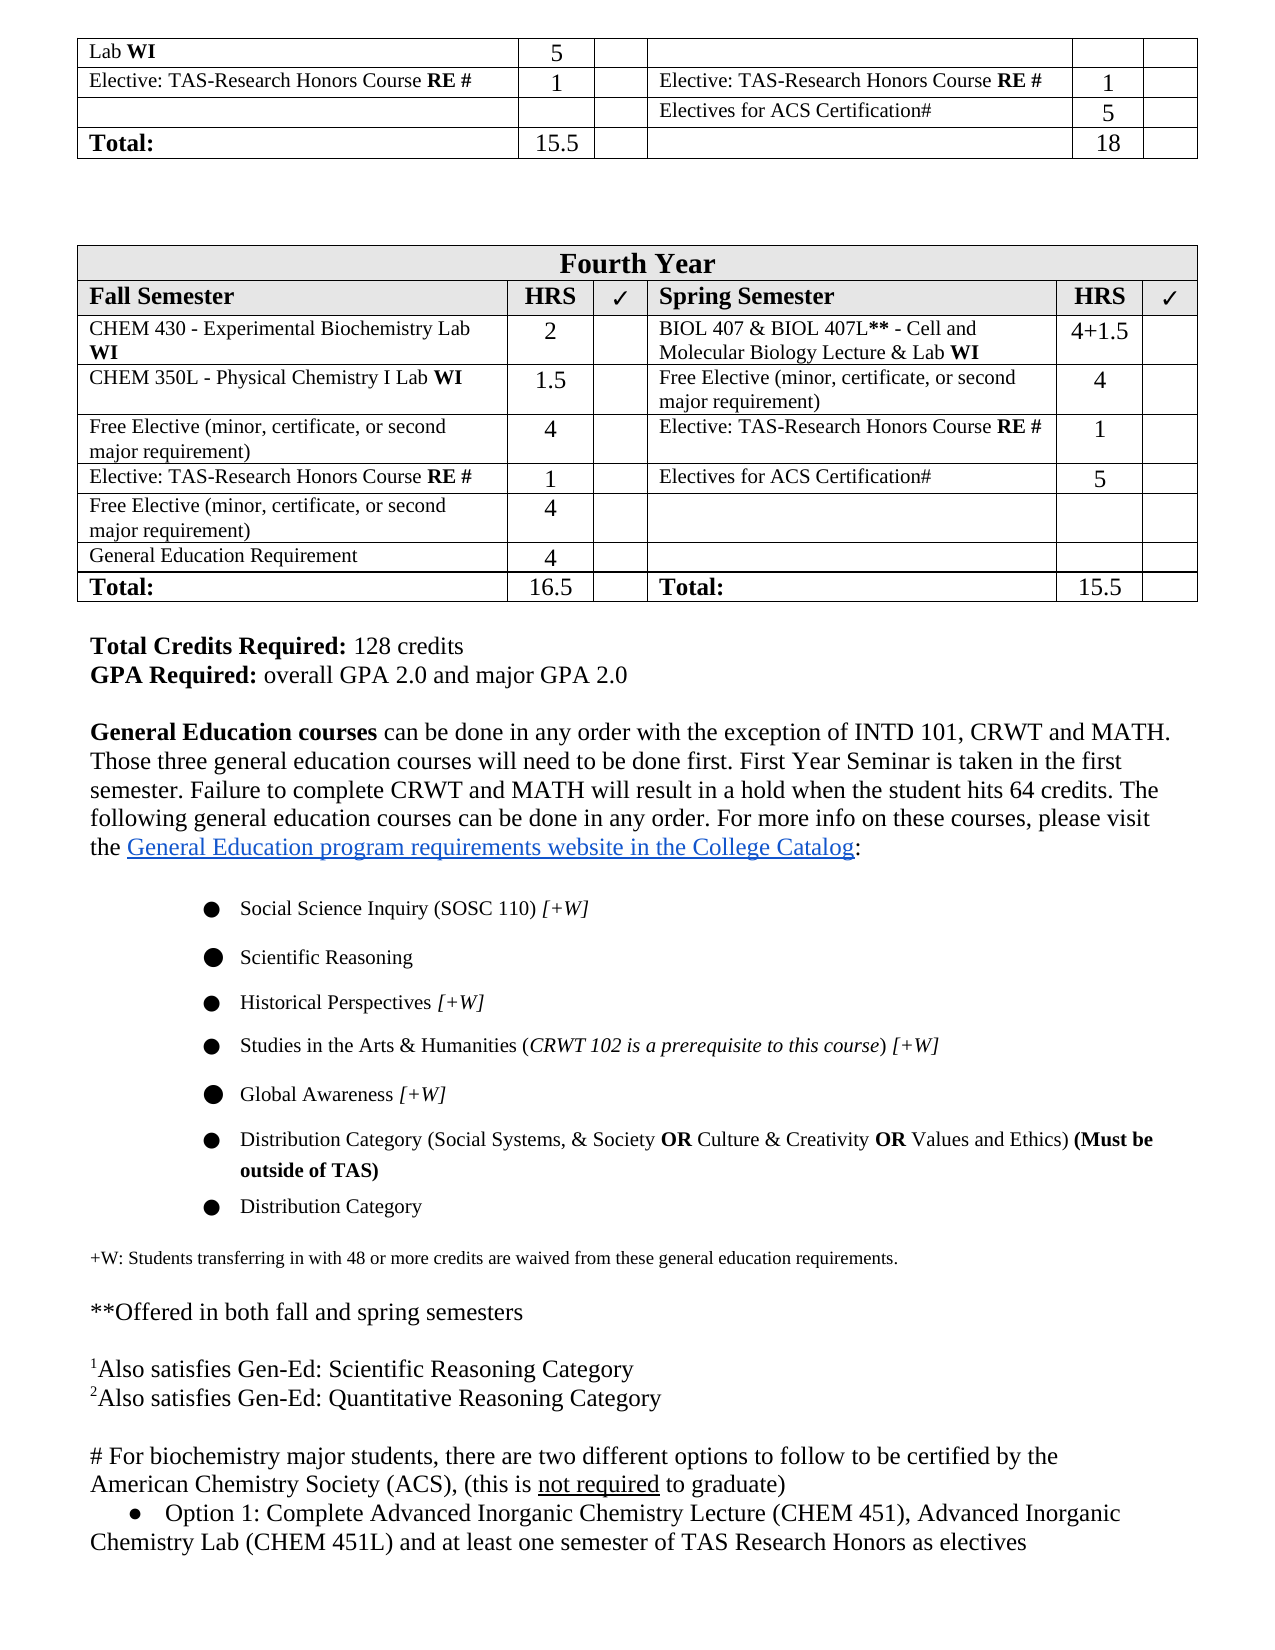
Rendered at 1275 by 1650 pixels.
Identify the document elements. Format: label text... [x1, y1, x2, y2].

text General Education courses can be done in any order with the exception of INTD 101, CRWT and MATH. Those three general education courses will need to be done first. First Year Seminar is taken in the first semester. Failure to complete CRWT and MATH will result in a hold when the student hits 64 credits. The following general education courses can be done in any order. For more info on these courses, please visit the General Education program requirements website in the College Catalog: [90, 717, 1185, 861]
list Historical Perspectives [+W] [202, 979, 1185, 1022]
table_cell Elective: TAS-Research Honors Course RE # [648, 68, 1072, 97]
table_cell [595, 68, 647, 97]
table_cell [594, 281, 647, 315]
table_cell [594, 316, 647, 364]
table_cell 4+1.5 [519, 39, 594, 67]
table_cell [1143, 464, 1197, 492]
table_cell 4 [508, 494, 593, 542]
table_cell 1.5 [508, 365, 593, 413]
table_cell 16.5 [508, 573, 593, 601]
table_cell [595, 98, 647, 127]
list Distribution Category (Social Systems, & Society OR Culture & Creativity OR Values and Ethics) (Must be outside of TAS) [202, 1116, 1185, 1182]
table_cell [1057, 494, 1142, 542]
table_cell Total: [78, 128, 518, 158]
table_cell [78, 98, 518, 127]
table_cell [648, 543, 1056, 571]
table_cell [1143, 365, 1197, 413]
text 2Also satisfies Gen-Ed: Quantitative Reasoning Category [90, 1383, 1185, 1412]
table_cell [595, 39, 647, 67]
table_cell Total: [648, 573, 1056, 601]
table_cell 18 [1073, 128, 1143, 158]
table_cell 4 [508, 543, 593, 571]
table_header Fourth Year [78, 246, 1197, 280]
table_cell [648, 128, 1072, 158]
table_cell HRS [508, 281, 593, 315]
table_cell CHEM 430 - Experimental Biochemistry Lab WI [78, 316, 507, 364]
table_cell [648, 39, 1072, 67]
table_cell [1143, 494, 1197, 542]
table_cell Elective: TAS-Research Honors Course RE # [648, 415, 1056, 463]
text Chemistry Lab (CHEM 451L) and at least one semester of TAS Research Honors as electives [90, 1527, 1185, 1556]
list Social Science Inquiry (SOSC 110) [+W] [202, 885, 1185, 928]
list Option 1: Complete Advanced Inorganic Chemistry Lecture (CHEM 451), Advanced Inorganic [127, 1498, 1185, 1527]
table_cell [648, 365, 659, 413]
text American Chemistry Society (ACS), (this is not required to graduate) [90, 1469, 1185, 1498]
table_cell [519, 98, 594, 127]
list Studies in the Arts & Humanities (CRWT 102 is a prerequisite to this course) [+W] [202, 1022, 1185, 1064]
table_cell [594, 365, 647, 413]
table_cell [1057, 543, 1142, 571]
table_cell Elective: TAS-Research Honors Course RE # [78, 68, 518, 97]
table_cell [594, 494, 647, 542]
text # For biochemistry major students, there are two different options to follow to be certified by the [90, 1441, 1185, 1469]
table_cell [1144, 68, 1197, 97]
table_cell Electives for ACS Certification# [648, 464, 1056, 492]
table_cell 1 [508, 464, 593, 492]
list Global Awareness [+W] [202, 1064, 1185, 1116]
table_cell [1143, 316, 1197, 364]
table_cell BIOL 407 & BIOL 407L** - Cell and Molecular Biology Lecture & Lab WI [648, 316, 1056, 364]
table_cell 5 [1057, 464, 1142, 492]
table_cell 1 [519, 68, 594, 97]
table_cell [1144, 128, 1197, 158]
table_cell [594, 415, 647, 463]
table_cell 5 [1073, 98, 1143, 127]
table_cell Electives for ACS Certification# [648, 98, 1072, 127]
table_cell [648, 494, 1056, 542]
list Scientific Reasoning [202, 928, 1185, 979]
text +W: Students transferring in with 48 or more credits are waived from these general education requirements. [90, 1247, 1185, 1268]
table_cell Free Elective (minor, certificate, or second major requirement) [820, 365, 1056, 413]
table_cell 4 [508, 415, 593, 463]
table_cell 4 [1073, 39, 1143, 67]
table_cell 15.5 [1057, 573, 1142, 601]
table_cell [1144, 98, 1197, 127]
text Total Credits Required: 128 credits [90, 602, 1185, 660]
table_cell 4+1.5 [1057, 316, 1142, 364]
table_cell [594, 464, 647, 492]
table_cell [1143, 543, 1197, 571]
table_cell HRS [1057, 281, 1142, 315]
table_cell CHEM 350L - Physical Chemistry I Lab WI [78, 365, 507, 413]
table_cell [1143, 415, 1197, 463]
table_cell [594, 543, 647, 571]
table_cell Free Elective (minor, certificate, or second major requirement) [78, 415, 507, 463]
table_cell [1144, 39, 1197, 67]
table_cell Total: [78, 573, 507, 601]
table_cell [78, 39, 518, 67]
table_cell Fall Semester [78, 281, 507, 315]
text 1Also satisfies Gen-Ed: Scientific Reasoning Category [90, 1354, 1185, 1383]
table_cell Spring Semester [648, 281, 1056, 315]
list Distribution Category [202, 1182, 1185, 1225]
table_cell Free Elective (minor, certificate, or second major requirement) [78, 494, 507, 542]
table_cell Elective: TAS-Research Honors Course RE # [78, 464, 507, 492]
table_cell 4 [1057, 365, 1142, 413]
text **Offered in both fall and spring semesters [90, 1297, 1185, 1326]
table_cell General Education Requirement [78, 543, 507, 571]
table_cell [595, 128, 647, 158]
table_cell [1143, 573, 1197, 601]
table_cell 2 [508, 316, 593, 364]
table_cell 15.5 [519, 128, 594, 158]
table_cell [594, 573, 647, 601]
text GPA Required: overall GPA 2.0 and major GPA 2.0 [90, 660, 1185, 688]
table_cell 1 [1073, 68, 1143, 97]
table_cell [1143, 281, 1197, 315]
table_cell 1 [1057, 415, 1142, 463]
